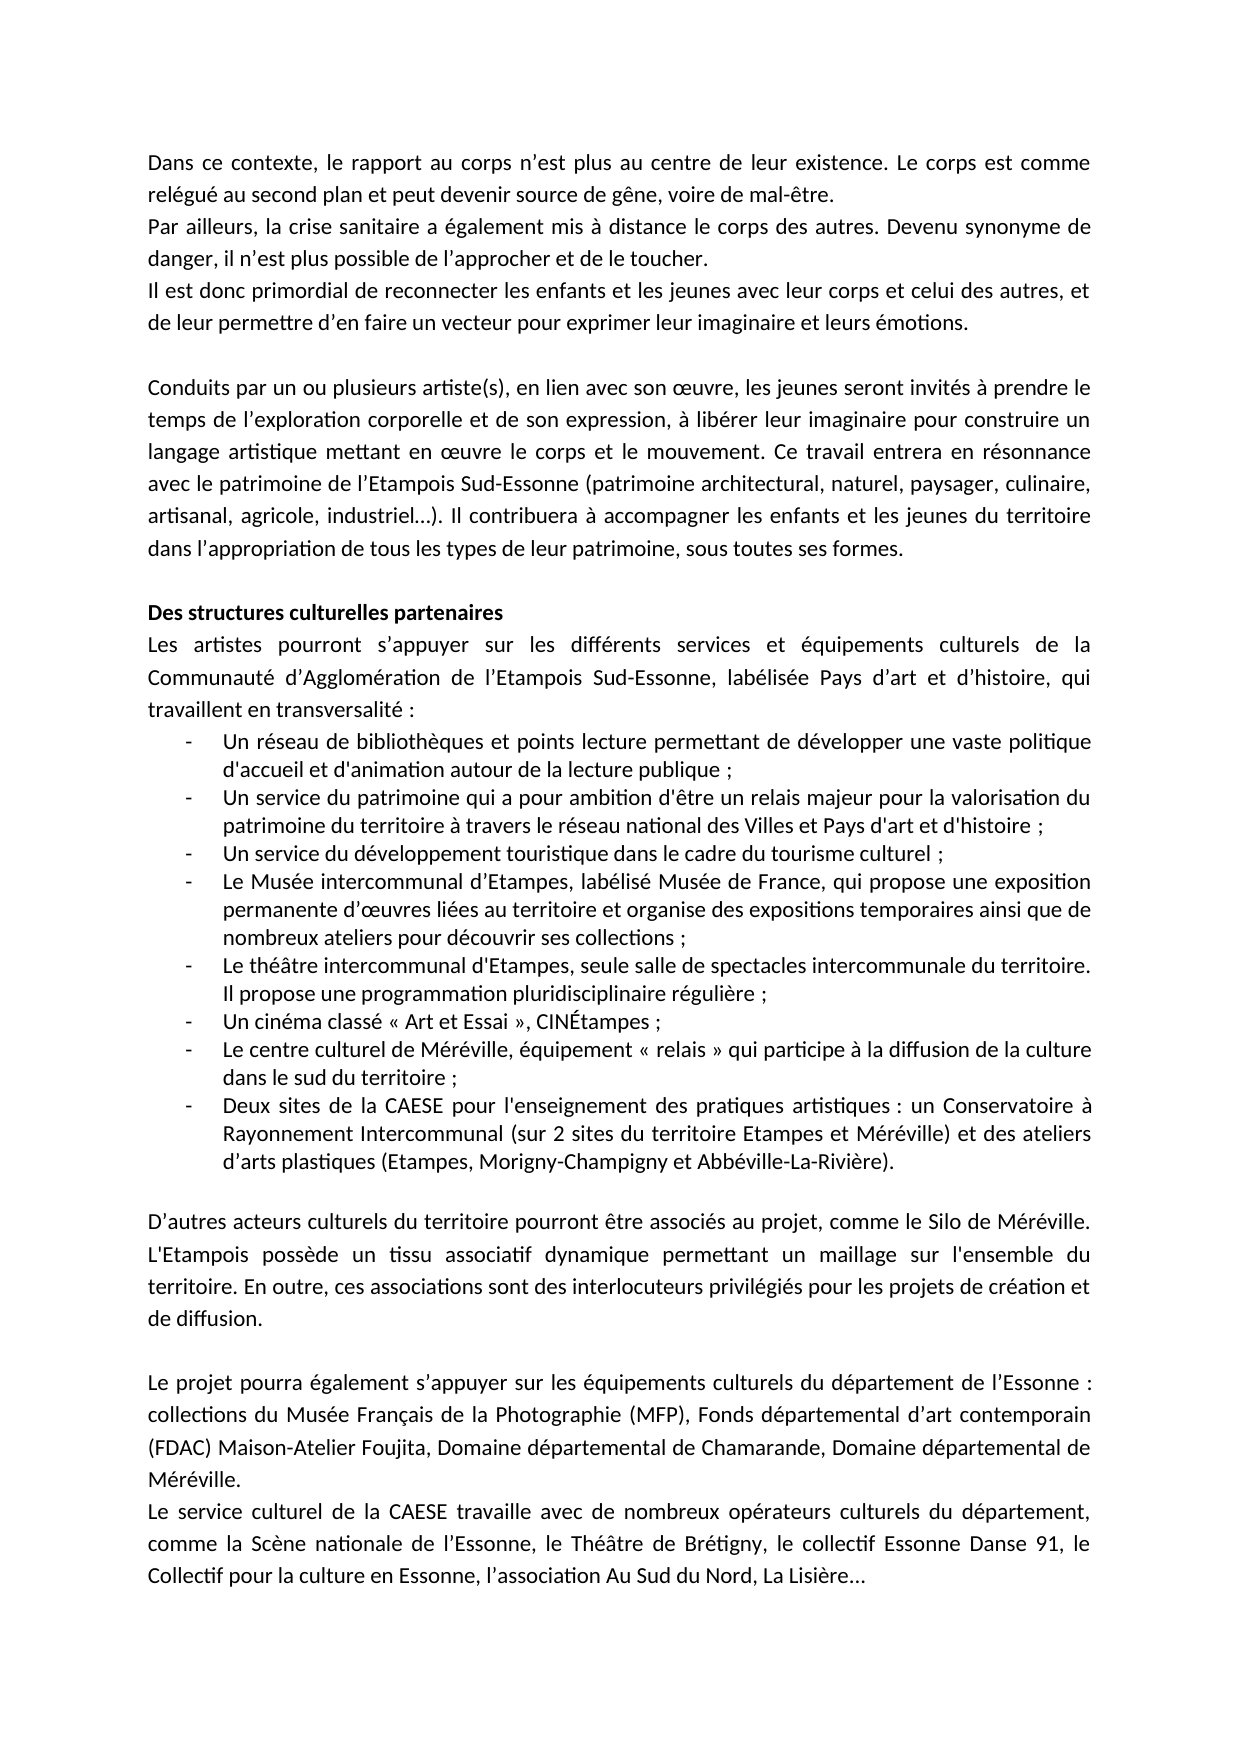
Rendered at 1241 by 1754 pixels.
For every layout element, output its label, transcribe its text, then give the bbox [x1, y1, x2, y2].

list Un cinéma classé « Art et Essai », CINÉtampes ; [185, 1007, 1093, 1035]
list Deux sites de la CAESE pour l'enseignement des pratiques artistiques : un Conservatoire à Rayonnement Intercommunal (sur 2 sites du territoire Etampes et Méréville) et des ateliers d’arts plastiques (Etampes, Morigny-Champigny et Abbéville-La-Rivière). [185, 1091, 1093, 1175]
text Il est donc primordial de reconnecter les enfants et les jeunes avec leur corps et celui des autres, et de leur permettre d’en faire un vecteur pour exprimer leur imaginaire et leurs émotions. [148, 276, 1093, 337]
text Le service culturel de la CAESE travaille avec de nombreux opérateurs culturels du département, comme la Scène nationale de l’Essonne, le Théâtre de Brétigny, le collectif Essonne Danse 91, le Collectif pour la culture en Essonne, l’association Au Sud du Nord, La Lisière... [148, 1497, 1093, 1589]
text D’autres acteurs culturels du territoire pourront être associés au projet, comme le Silo de Méréville. L'Etampois possède un tissu associatif dynamique permettant un maillage sur l'ensemble du territoire. En outre, ces associations sont des interlocuteurs privilégiés pour les projets de création et de diffusion. [148, 1207, 1093, 1332]
list Un service du patrimoine qui a pour ambition d'être un relais majeur pour la valorisation du patrimoine du territoire à travers le réseau national des Villes et Pays d'art et d'histoire ; [185, 783, 1093, 839]
list Le centre culturel de Méréville, équipement « relais » qui participe à la diffusion de la culture dans le sud du territoire ; [185, 1035, 1093, 1091]
text Des structures culturelles partenaires [148, 598, 1093, 626]
text Les artistes pourront s’appuyer sur les différents services et équipements culturels de la Communauté d’Agglomération de l’Etampois Sud-Essonne, labélisée Pays d’art et d’histoire, qui travaillent en transversalité : [148, 630, 1093, 723]
text Par ailleurs, la crise sanitaire a également mis à distance le corps des autres. Devenu synonyme de danger, il n’est plus possible de l’approcher et de le toucher. [148, 212, 1093, 272]
list Le théâtre intercommunal d'Etampes, seule salle de spectacles intercommunale du territoire. Il propose une programmation pluridisciplinaire régulière ; [185, 951, 1093, 1007]
text Le projet pourra également s’appuyer sur les équipements culturels du département de l’Essonne : collections du Musée Français de la Photographie (MFP), Fonds départemental d’art contemporain (FDAC) Maison-Atelier Foujita, Domaine départemental de Chamarande, Domaine départemental de Méréville. [148, 1368, 1093, 1493]
list Un service du développement touristique dans le cadre du tourisme culturel ; [185, 839, 1093, 867]
list Un réseau de bibliothèques et points lecture permettant de développer une vaste politique d'accueil et d'animation autour de la lecture publique ; [185, 727, 1093, 783]
text Conduits par un ou plusieurs artiste(s), en lien avec son œuvre, les jeunes seront invités à prendre le temps de l’exploration corporelle et de son expression, à libérer leur imaginaire pour construire un langage artistique mettant en œuvre le corps et le mouvement. Ce travail entrera en résonnance avec le patrimoine de l’Etampois Sud-Essonne (patrimoine architectural, naturel, paysager, culinaire, artisanal, agricole, industriel…). Il contribuera à accompagner les enfants et les jeunes du territoire dans l’appropriation de tous les types de leur patrimoine, sous toutes ses formes. [148, 373, 1093, 562]
text Dans ce contexte, le rapport au corps n’est plus au centre de leur existence. Le corps est comme relégué au second plan et peut devenir source de gêne, voire de mal-être. [148, 148, 1093, 208]
list Le Musée intercommunal d’Etampes, labélisé Musée de France, qui propose une exposition permanente d’œuvres liées au territoire et organise des expositions temporaires ainsi que de nombreux ateliers pour découvrir ses collections ; [185, 867, 1093, 951]
